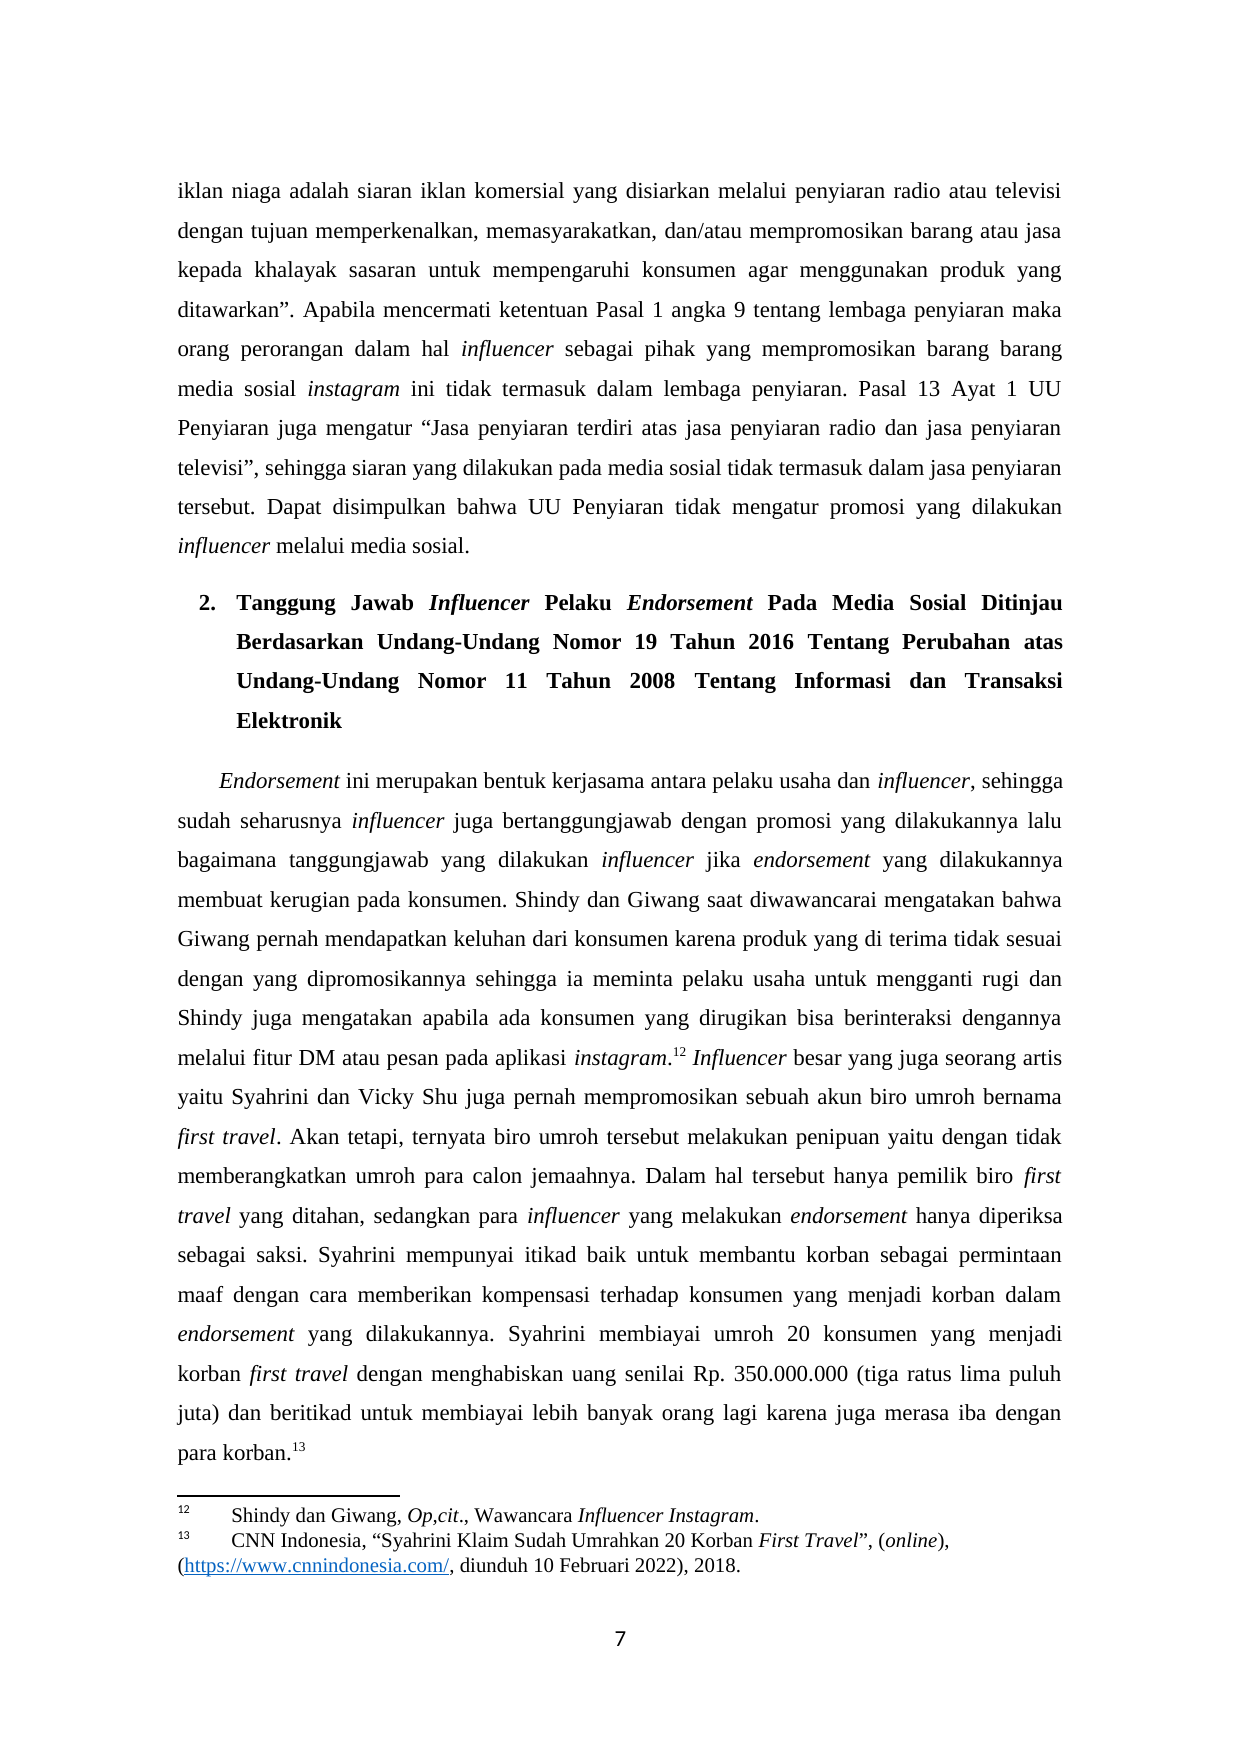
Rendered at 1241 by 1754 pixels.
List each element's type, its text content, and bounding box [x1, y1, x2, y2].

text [177, 177, 1063, 559]
list Tanggung Jawab Influencer Pelaku Endorsement Pada Media Sosial Ditinjau Berdasarkan Undang-Undang Nomor 19 Tahun 2016 Tentang Perubahan atas Undang-Undang Nomor 11 Tahun 2008 Tentang Informasi dan Transaksi Elektronik [199, 589, 1063, 733]
text Endorsement ini merupakan bentuk kerjasama antara pelaku usaha dan influencer, sehingga sudah seharusnya influencer juga bertanggungjawab dengan promosi yang dilakukannya lalu bagaimana tanggungjawab yang dilakukan influencer jika endorsement yang dilakukannya membuat kerugian pada konsumen. Shindy dan Giwang saat diwawancarai mengatakan bahwa Giwang pernah mendapatkan keluhan dari konsumen karena produk yang di terima tidak sesuai dengan yang dipromosikannya sehingga ia meminta pelaku usaha untuk mengganti rugi dan Shindy juga mengatakan apabila ada konsumen yang dirugikan bisa berinteraksi dengannya melalui fitur DM atau pesan pada aplikasi instagram. Influencer besar yang juga seorang artis yaitu Syahrini dan Vicky Shu juga pernah mempromosikan sebuah akun biro umroh bernama first travel. Akan tetapi, ternyata biro umroh tersebut melakukan penipuan yaitu dengan tidak memberangkatkan umroh para calon jemaahnya. Dalam hal tersebut hanya pemilik biro first travel yang ditahan, sedangkan para influencer yang melakukan endorsement hanya diperiksa sebagai saksi. Syahrini mempunyai itikad baik untuk membantu korban sebagai permintaan maaf dengan cara memberikan kompensasi terhadap konsumen yang menjadi korban dalam endorsement yang dilakukannya. Syahrini membiayai umroh 20 konsumen yang menjadi korban first travel dengan menghabiskan uang senilai Rp. 350.000.000 (tiga ratus lima puluh juta) dan beritikad untuk membiayai lebih banyak orang lagi karena juga merasa iba dengan para korban. [177, 767, 1063, 1465]
